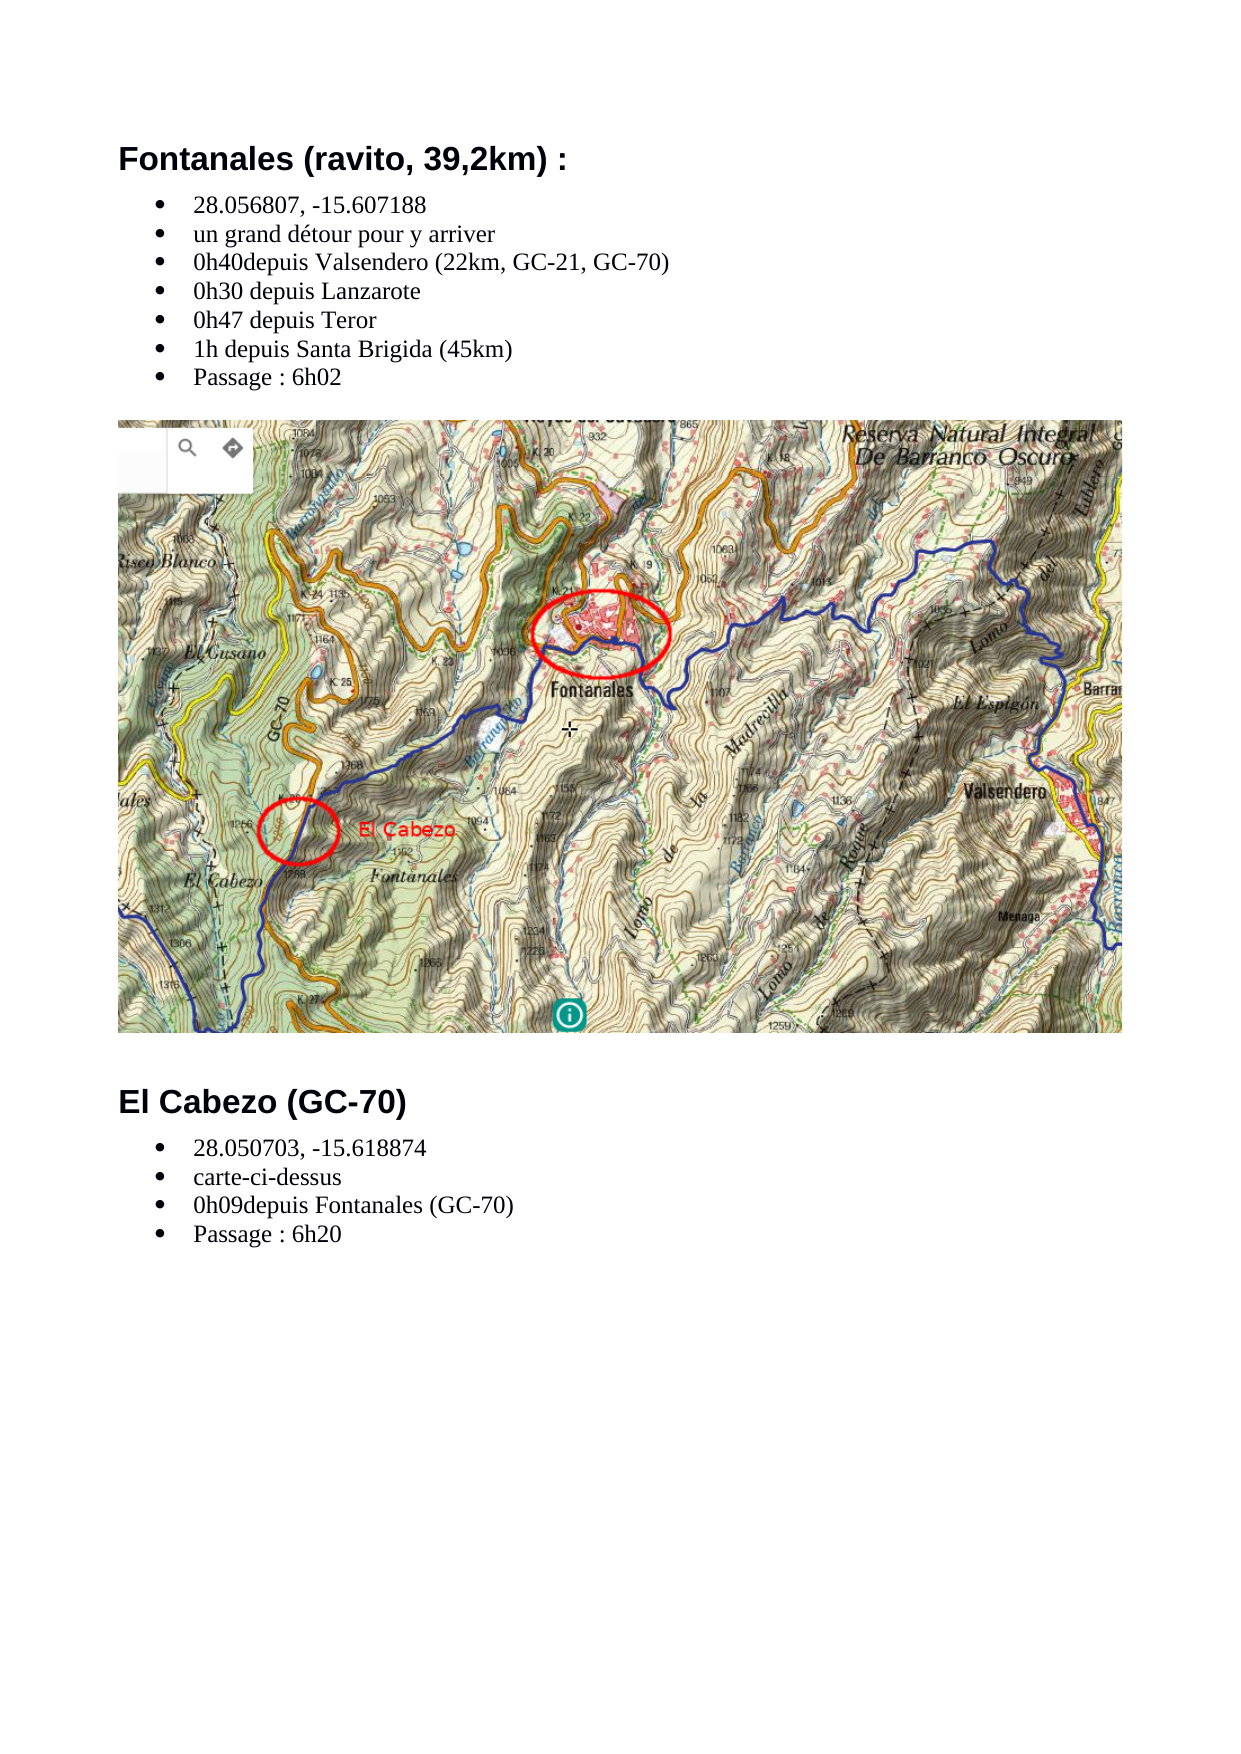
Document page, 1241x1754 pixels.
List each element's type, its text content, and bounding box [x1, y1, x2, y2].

picture [118, 420, 1123, 1033]
list 28.056807, -15.607188 [156, 190, 1122, 219]
list 0h30 depuis Lanzarote [156, 276, 1122, 305]
list 0h09depuis Fontanales (GC-70) [156, 1191, 1122, 1219]
list carte-ci-dessus [156, 1162, 1122, 1191]
list 0h40depuis Valsendero (22km, GC-21, GC-70) [156, 247, 1122, 276]
list un grand détour pour y arriver [156, 219, 1122, 247]
list Passage : 6h02 [156, 362, 1122, 391]
list 1h depuis Santa Brigida (45km) [156, 334, 1122, 362]
subtitle El Cabezo (GC-70) [118, 1082, 1122, 1121]
list 28.050703, -15.618874 [156, 1133, 1122, 1162]
list Passage : 6h20 [156, 1219, 1122, 1248]
list 0h47 depuis Teror [156, 305, 1122, 334]
subtitle Fontanales (ravito, 39,2km) : [118, 139, 1122, 177]
